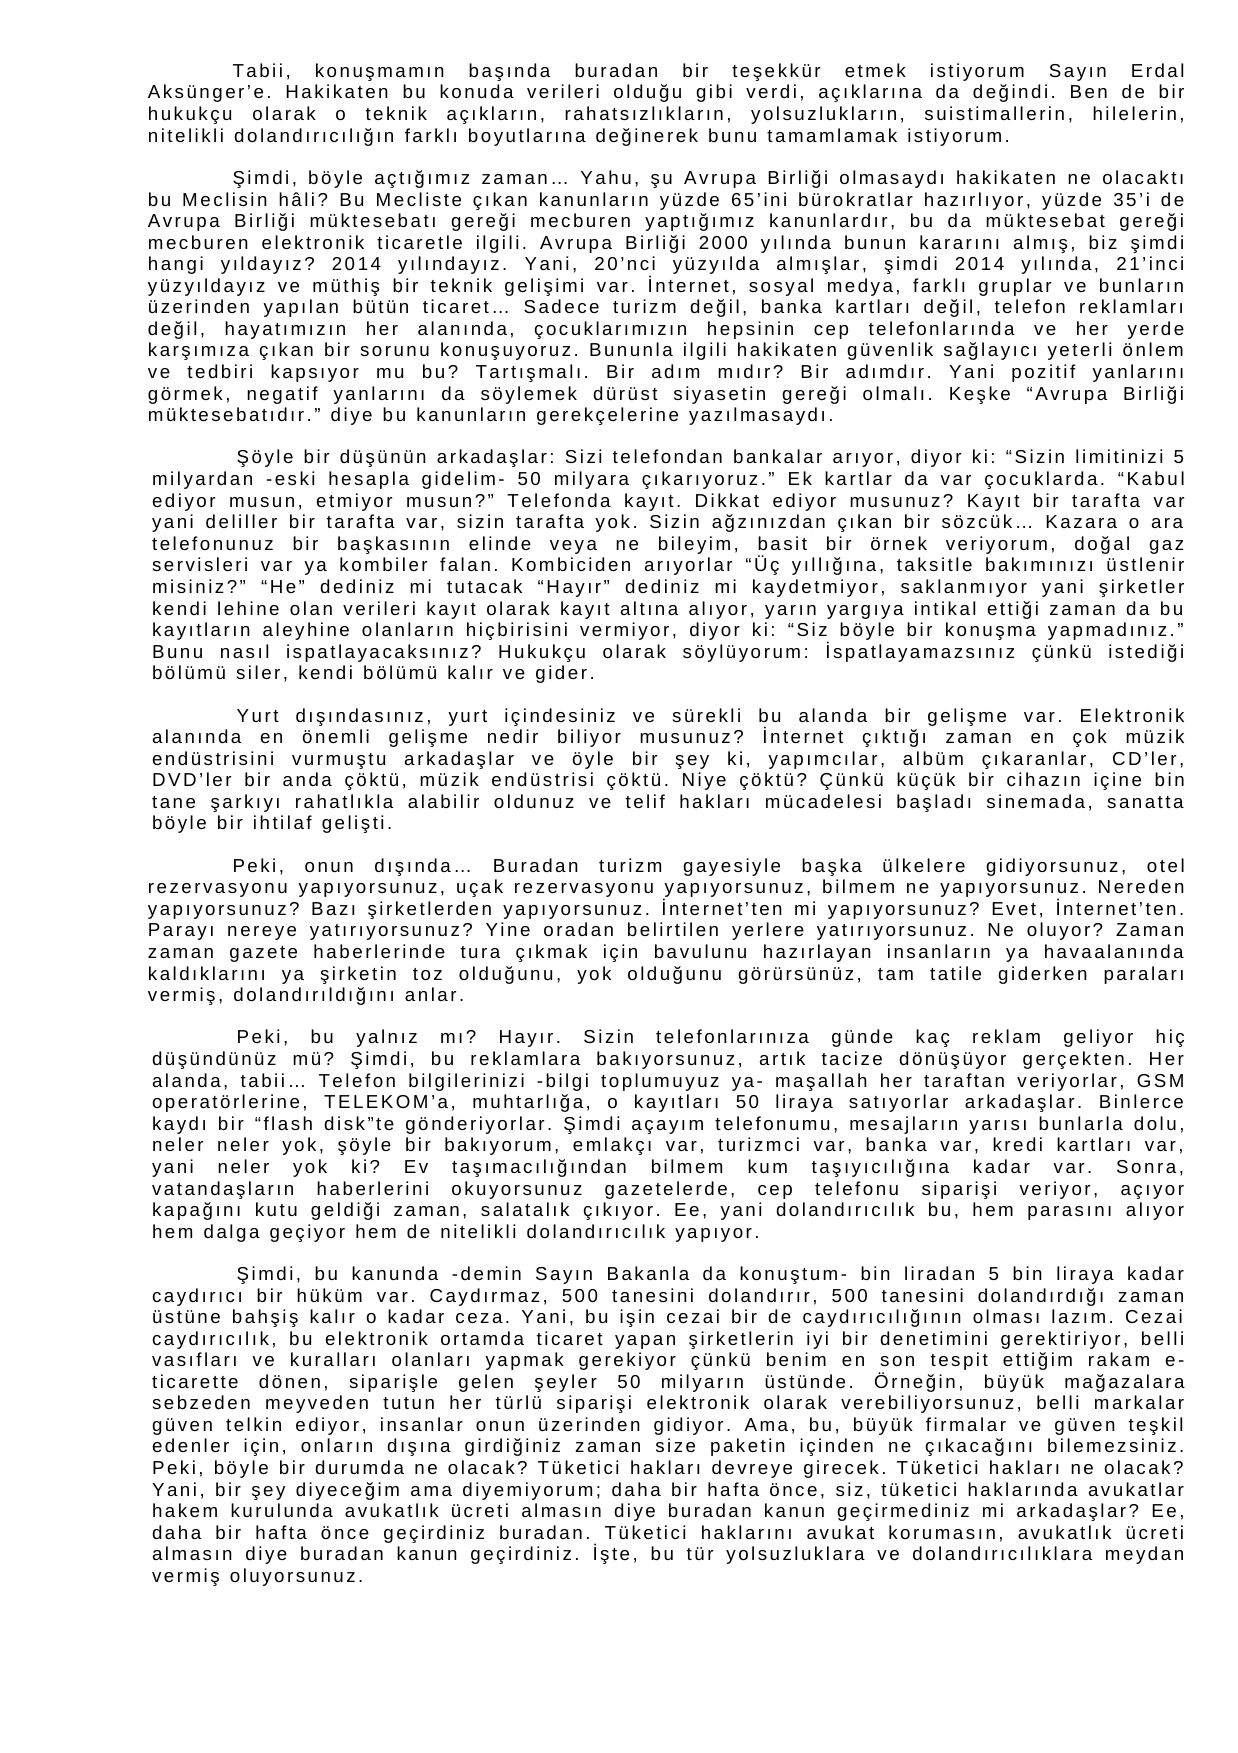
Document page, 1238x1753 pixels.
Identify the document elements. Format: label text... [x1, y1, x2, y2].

text Tabii, konuşmamın başında buradan bir teşekkür etmek istiyorum Sayın Erdal Aksünger’e. Hakikaten bu konuda verileri olduğu gibi verdi, açıklarına da değindi. Ben de bir hukukçu olarak o teknik açıkların, rahatsızlıkların, yolsuzlukların, suistimallerin, hilelerin, nitelikli dolandırıcılığın farklı boyutlarına değinerek bunu tamamlamak istiyorum. [148, 60, 1186, 146]
text Peki, bu yalnız mı? Hayır. Sizin telefonlarınıza günde kaç reklam geliyor hiç düşündünüz mü? Şimdi, bu reklamlara bakıyorsunuz, artık tacize dönüşüyor gerçekten. Her alanda, tabii… Telefon bilgilerinizi -bilgi toplumuyuz ya- maşallah her taraftan veriyorlar, GSM operatörlerine, TELEKOM’a, muhtarlığa, o kayıtları 50 liraya satıyorlar arkadaşlar. Binlerce kaydı bir “flash disk”te gönderiyorlar. Şimdi açayım telefonumu, mesajların yarısı bunlarla dolu, neler neler yok, şöyle bir bakıyorum, emlakçı var, turizmci var, banka var, kredi kartları var, yani neler yok ki? Ev taşımacılığından bilmem kum taşıyıcılığına kadar var. Sonra, vatandaşların haberlerini okuyorsunuz gazetelerde, cep telefonu siparişi veriyor, açıyor kapağını kutu geldiği zaman, salatalık çıkıyor. Ee, yani dolandırıcılık bu, hem parasını alıyor hem dalga geçiyor hem de nitelikli dolandırıcılık yapıyor. [152, 1026, 1186, 1242]
text Şimdi, bu kanunda -demin Sayın Bakanla da konuştum- bin liradan 5 bin liraya kadar caydırıcı bir hüküm var. Caydırmaz, 500 tanesini dolandırır, 500 tanesini dolandırdığı zaman üstüne bahşiş kalır o kadar ceza. Yani, bu işin cezai bir de caydırıcılığının olması lazım. Cezai caydırıcılık, bu elektronik ortamda ticaret yapan şirketlerin iyi bir denetimini gerektiriyor, belli vasıfları ve kuralları olanları yapmak gerekiyor çünkü benim en son tespit ettiğim rakam e-ticarette dönen, siparişle gelen şeyler 50 milyarın üstünde. Örneğin, büyük mağazalara sebzeden meyveden tutun her türlü siparişi elektronik olarak verebiliyorsunuz, belli markalar güven telkin ediyor, insanlar onun üzerinden gidiyor. Ama, bu, büyük firmalar ve güven teşkil edenler için, onların dışına girdiğiniz zaman size paketin içinden ne çıkacağını bilemezsiniz. Peki, böyle bir durumda ne olacak? Tüketici hakları devreye girecek. Tüketici hakları ne olacak? Yani, bir şey diyeceğim ama diyemiyorum; daha bir hafta önce, siz, tüketici haklarında avukatlar hakem kurulunda avukatlık ücreti almasın diye buradan kanun geçirmediniz mi arkadaşlar? Ee, daha bir hafta önce geçirdiniz buradan. Tüketici haklarını avukat korumasın, avukatlık ücreti almasın diye buradan kanun geçirdiniz. İşte, bu tür yolsuzluklara ve dolandırıcılıklara meydan vermiş oluyorsunuz. [152, 1263, 1186, 1586]
text Peki, onun dışında… Buradan turizm gayesiyle başka ülkelere gidiyorsunuz, otel rezervasyonu yapıyorsunuz, uçak rezervasyonu yapıyorsunuz, bilmem ne yapıyorsunuz. Nereden yapıyorsunuz? Bazı şirketlerden yapıyorsunuz. İnternet’ten mi yapıyorsunuz? Evet, İnternet’ten. Parayı nereye yatırıyorsunuz? Yine oradan belirtilen yerlere yatırıyorsunuz. Ne oluyor? Zaman zaman gazete haberlerinde tura çıkmak için bavulunu hazırlayan insanların ya havaalanında kaldıklarını ya şirketin toz olduğunu, yok olduğunu görürsünüz, tam tatile giderken paraları vermiş, dolandırıldığını anlar. [148, 854, 1186, 1006]
text Şöyle bir düşünün arkadaşlar: Sizi telefondan bankalar arıyor, diyor ki: “Sizin limitinizi 5 milyardan -eski hesapla gidelim- 50 milyara çıkarıyoruz.” Ek kartlar da var çocuklarda. “Kabul ediyor musun, etmiyor musun?” Telefonda kayıt. Dikkat ediyor musunuz? Kayıt bir tarafta var yani deliller bir tarafta var, sizin tarafta yok. Sizin ağzınızdan çıkan bir sözcük… Kazara o ara telefonunuz bir başkasının elinde veya ne bileyim, basit bir örnek veriyorum, doğal gaz servisleri var ya kombiler falan. Kombiciden arıyorlar “Üç yıllığına, taksitle bakımınızı üstlenir misiniz?” “He” dediniz mi tutacak “Hayır” dediniz mi kaydetmiyor, saklanmıyor yani şirketler kendi lehine olan verileri kayıt olarak kayıt altına alıyor, yarın yargıya intikal ettiği zaman da bu kayıtların aleyhine olanların hiçbirisini vermiyor, diyor ki: “Siz böyle bir konuşma yapmadınız.” Bunu nasıl ispatlayacaksınız? Hukukçu olarak söylüyorum: İspatlayamazsınız çünkü istediği bölümü siler, kendi bölümü kalır ve gider. [152, 446, 1186, 683]
text Yurt dışındasınız, yurt içindesiniz ve sürekli bu alanda bir gelişme var. Elektronik alanında en önemli gelişme nedir biliyor musunuz? İnternet çıktığı zaman en çok müzik endüstrisini vurmuştu arkadaşlar ve öyle bir şey ki, yapımcılar, albüm çıkaranlar, CD’ler, DVD’ler bir anda çöktü, müzik endüstrisi çöktü. Niye çöktü? Çünkü küçük bir cihazın içine bin tane şarkıyı rahatlıkla alabilir oldunuz ve telif hakları mücadelesi başladı sinemada, sanatta böyle bir ihtilaf gelişti. [152, 704, 1186, 834]
text Şimdi, böyle açtığımız zaman… Yahu, şu Avrupa Birliği olmasaydı hakikaten ne olacaktı bu Meclisin hâli? Bu Mecliste çıkan kanunların yüzde 65’ini bürokratlar hazırlıyor, yüzde 35’i de Avrupa Birliği müktesebatı gereği mecburen yaptığımız kanunlardır, bu da müktesebat gereği mecburen elektronik ticaretle ilgili. Avrupa Birliği 2000 yılında bunun kararını almış, biz şimdi hangi yıldayız? 2014 yılındayız. Yani, 20’nci yüzyılda almışlar, şimdi 2014 yılında, 21’inci yüzyıldayız ve müthiş bir teknik gelişimi var. İnternet, sosyal medya, farklı gruplar ve bunların üzerinden yapılan bütün ticaret… Sadece turizm değil, banka kartları değil, telefon reklamları değil, hayatımızın her alanında, çocuklarımızın hepsinin cep telefonlarında ve her yerde karşımıza çıkan bir sorunu konuşuyoruz. Bununla ilgili hakikaten güvenlik sağlayıcı yeterli önlem ve tedbiri kapsıyor mu bu? Tartışmalı. Bir adım mıdır? Bir adımdır. Yani pozitif yanlarını görmek, negatif yanlarını da söylemek dürüst siyasetin gereği olmalı. Keşke “Avrupa Birliği müktesebatıdır.” diye bu kanunların gerekçelerine yazılmasaydı. [148, 167, 1186, 426]
